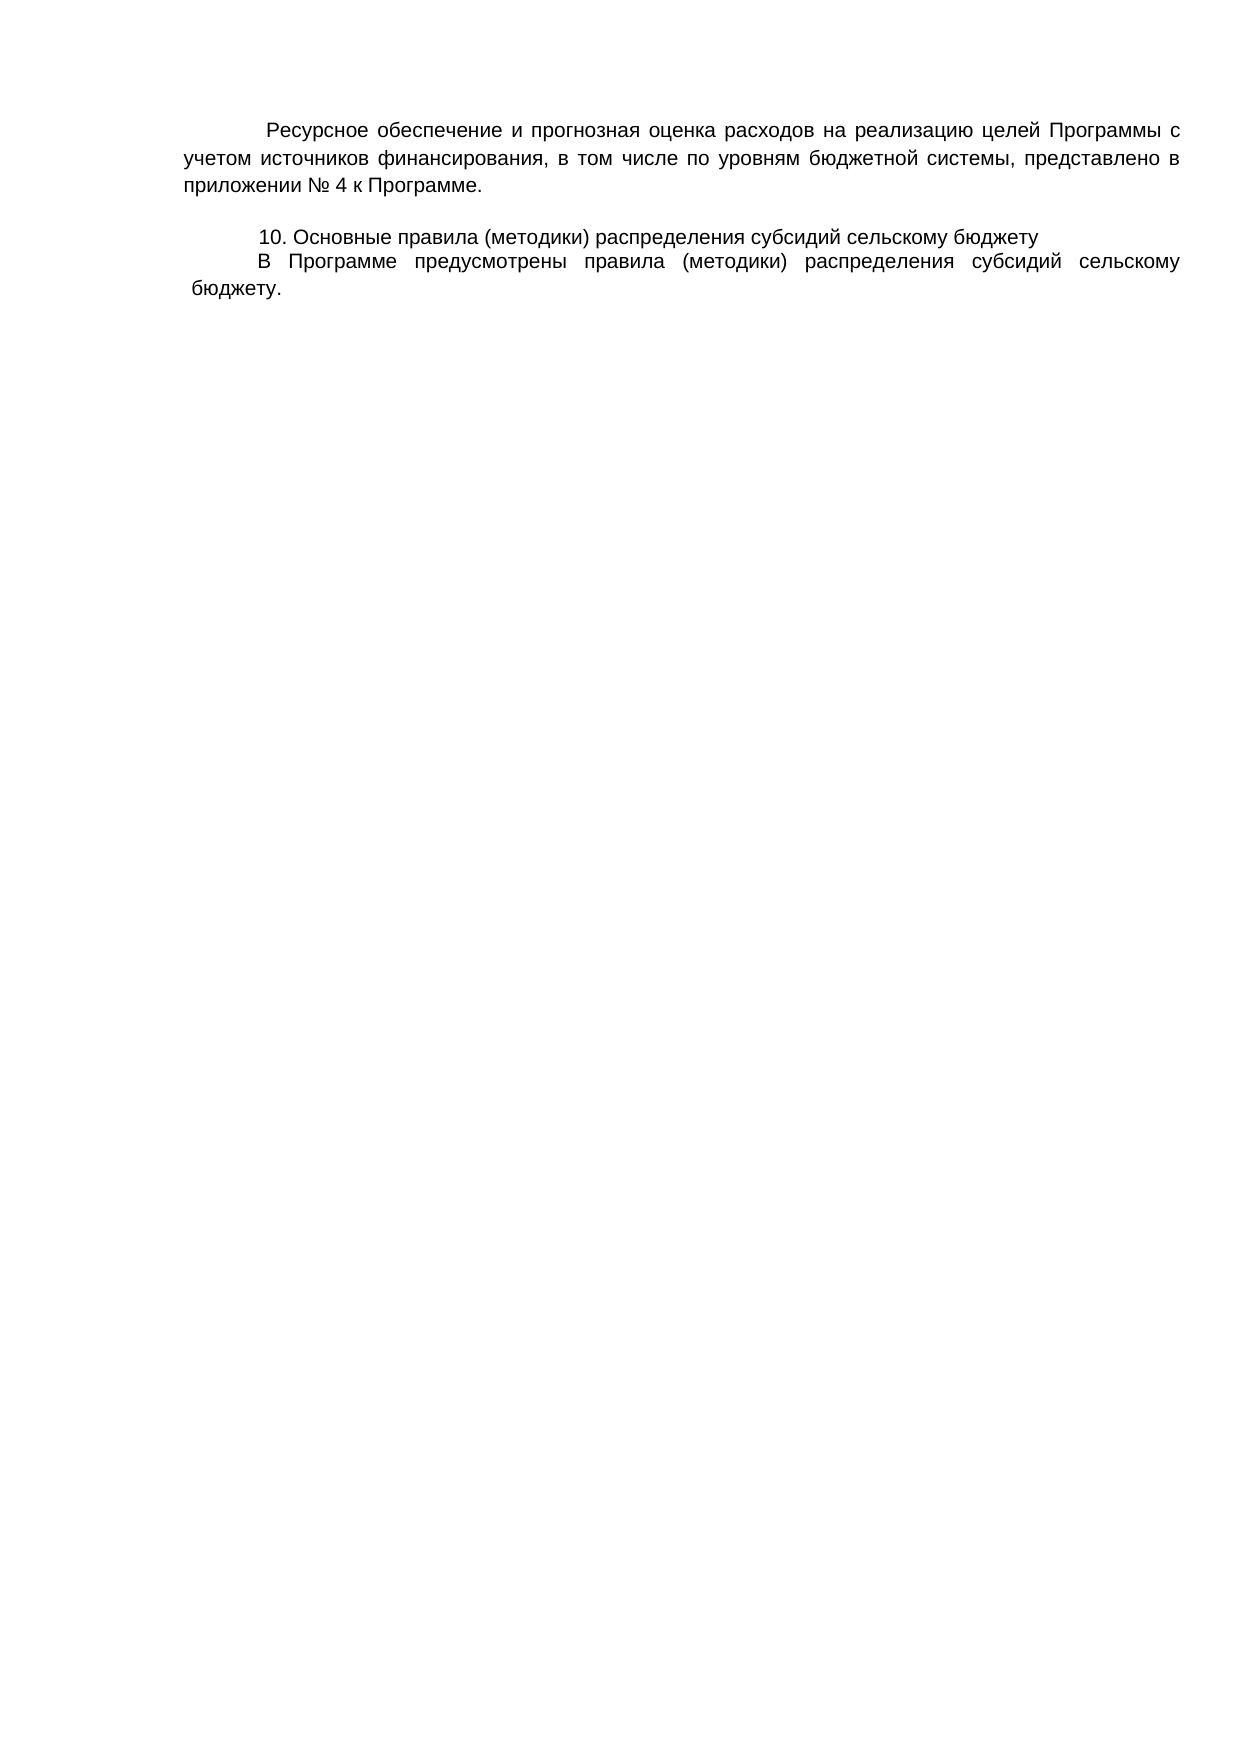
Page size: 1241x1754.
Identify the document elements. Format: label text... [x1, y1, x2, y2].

text Ресурсное обеспечение и прогнозная оценка расходов на реализацию целей Программы с учетом источников финансирования, в том числе по уровням бюджетной системы, представлено в приложении № 4 к Программе. [183, 118, 1181, 197]
text В Программе предусмотрены правила (методики) распределения субсидий сельскому бюджету. [191, 248, 1181, 300]
list 10. Основные правила (методики) распределения субсидий сельскому бюджету [258, 224, 1181, 248]
